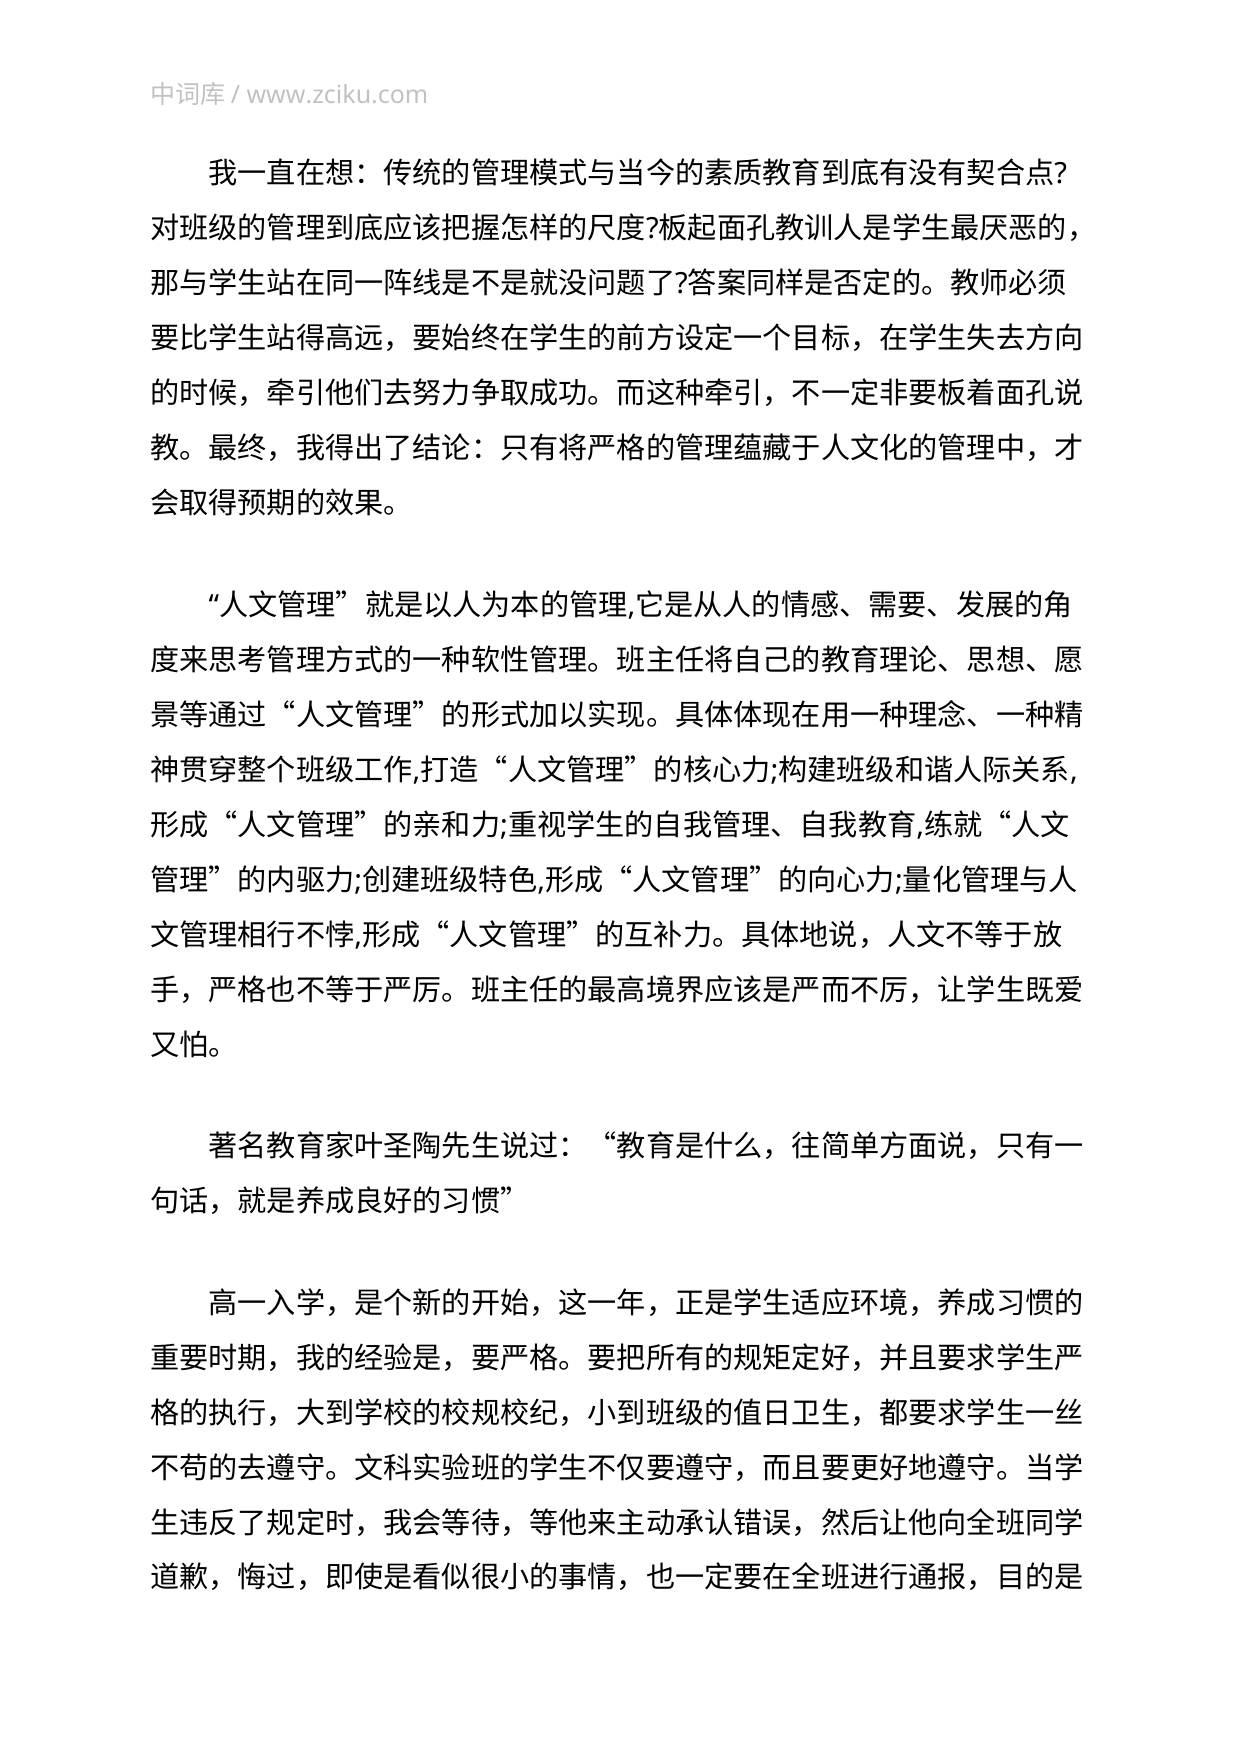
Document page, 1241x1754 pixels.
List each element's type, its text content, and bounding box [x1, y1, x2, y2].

text 著名教育家叶圣陶先生说过：“教育是什么，往简单方面说，只有一句话，就是养成良好的习惯” [150, 1123, 1090, 1220]
text 我一直在想：传统的管理模式与当今的素质教育到底有没有契合点?对班级的管理到底应该把握怎样的尺度?板起面孔教训人是学生最厌恶的，那与学生站在同一阵线是不是就没问题了?答案同样是否定的。教师必须要比学生站得高远，要始终在学生的前方设定一个目标，在学生失去方向的时候，牵引他们去努力争取成功。而这种牵引，不一定非要板着面孔说教。最终，我得出了结论：只有将严格的管理蕴藏于人文化的管理中，才会取得预期的效果。 [150, 150, 1090, 522]
text “人文管理”就是以人为本的管理,它是从人的情感、需要、发展的角度来思考管理方式的一种软性管理。班主任将自己的教育理论、思想、愿景等通过“人文管理”的形式加以实现。具体体现在用一种理念、一种精神贯穿整个班级工作,打造“人文管理”的核心力;构建班级和谐人际关系,形成“人文管理”的亲和力;重视学生的自我管理、自我教育,练就“人文管理”的内驱力;创建班级特色,形成“人文管理”的向心力;量化管理与人文管理相行不悖,形成“人文管理”的互补力。具体地说，人文不等于放手，严格也不等于严厉。班主任的最高境界应该是严而不厉，让学生既爱又怕。 [150, 581, 1090, 1063]
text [150, 1279, 1090, 1596]
